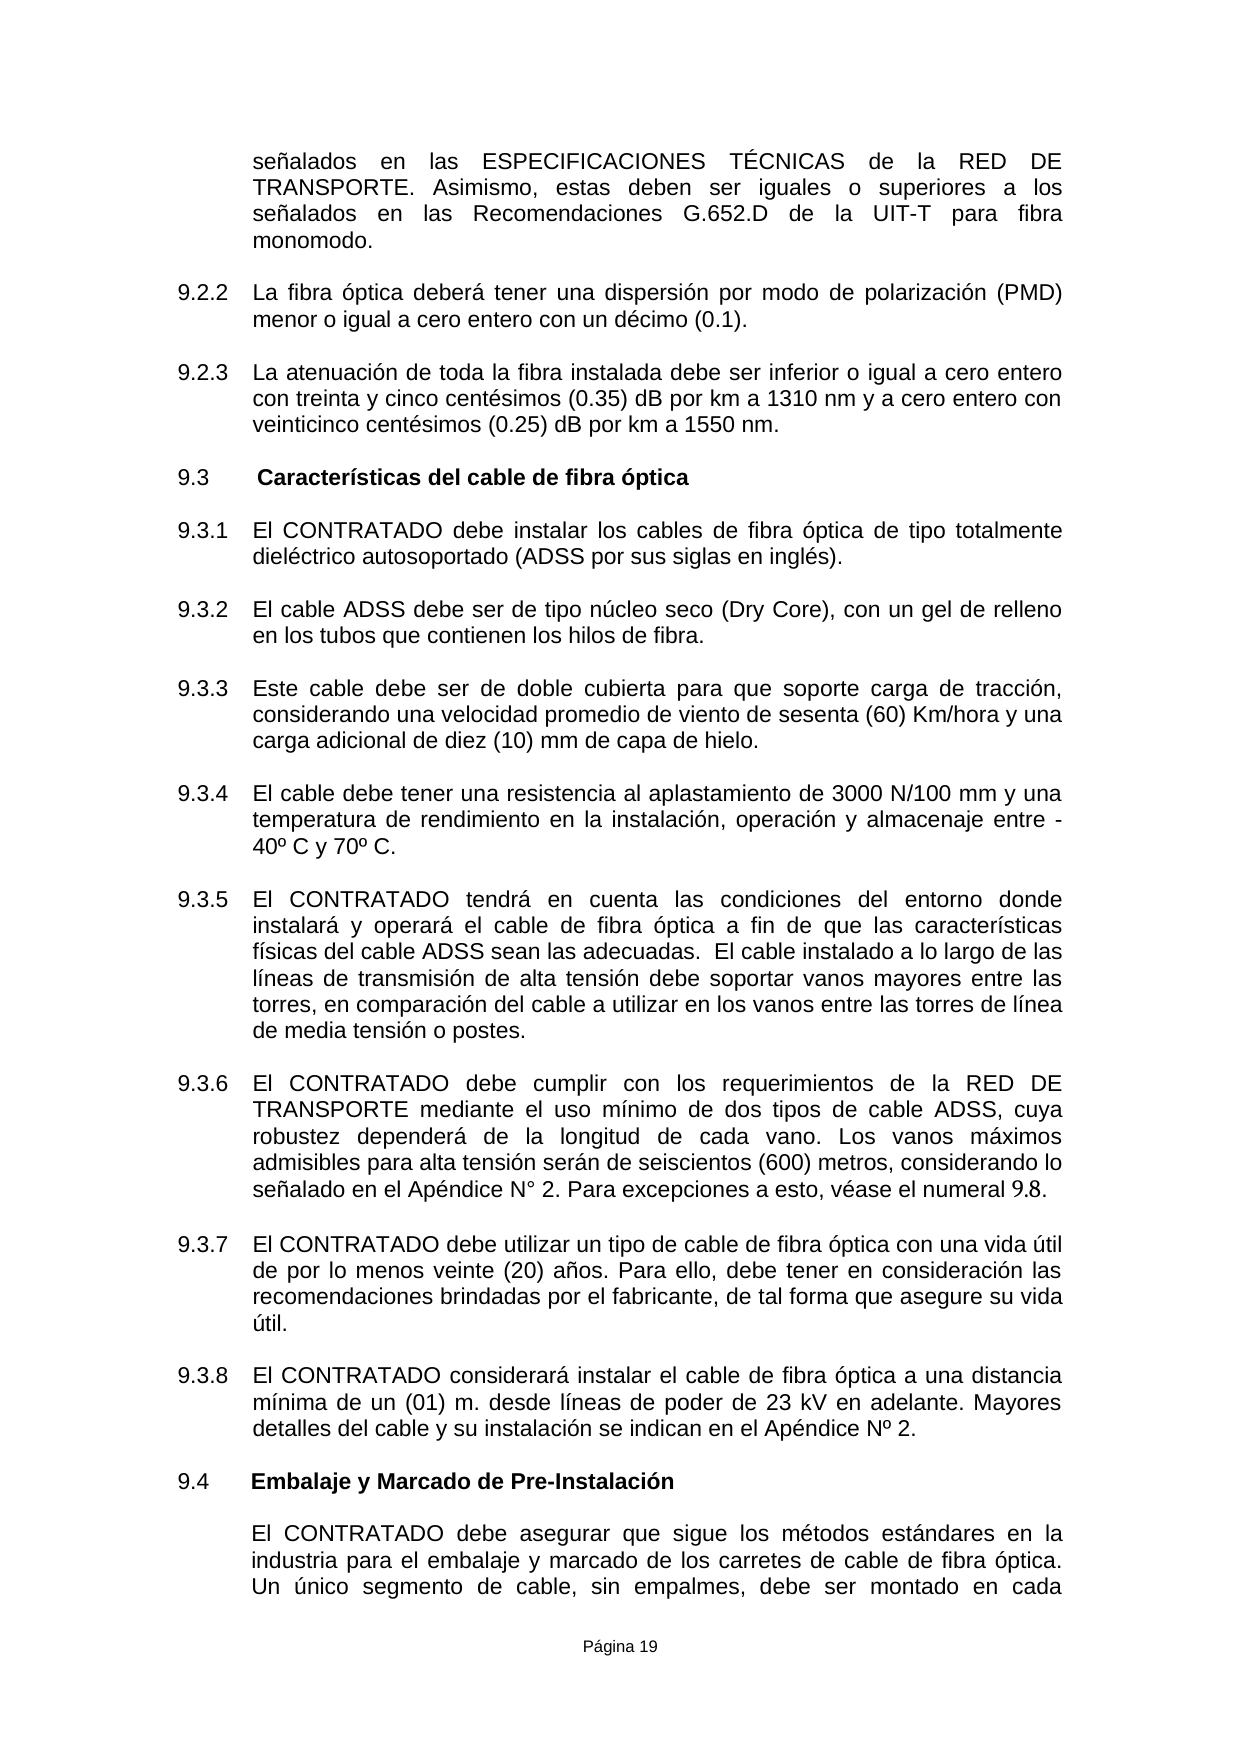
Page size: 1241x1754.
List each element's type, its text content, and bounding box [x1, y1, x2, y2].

list La atenuación de toda la fibra instalada debe ser inferior o igual a cero entero con treinta y cinco centésimos (0.35) dB por km a 1310 nm y a cero entero con veinticinco centésimos (0.25) dB por km a 1550 nm. [177, 358, 1063, 437]
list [251, 1520, 1063, 1599]
list El CONTRATADO considerará instalar el cable de fibra óptica a una distancia mínima de un (01) m. desde líneas de poder de 23 kV en adelante. Mayores detalles del cable y su instalación se indican en el Apéndice Nº 2. [177, 1362, 1063, 1441]
list El CONTRATADO debe instalar los cables de fibra óptica de tipo totalmente dieléctrico autosoportado (ADSS por sus siglas en inglés). [177, 517, 1063, 569]
list El CONTRATADO debe utilizar un tipo de cable de fibra óptica con una vida útil de por lo menos veinte (20) años. Para ello, debe tener en consideración las recomendaciones brindadas por el fabricante, de tal forma que asegure su vida útil. [177, 1231, 1063, 1336]
list El CONTRATADO debe cumplir con los requerimientos de la RED DE TRANSPORTE mediante el uso mínimo de dos tipos de cable ADSS, cuya robustez dependerá de la longitud de cada vano. Los vanos máximos admisibles para alta tensión serán de seiscientos (600) metros, considerando lo señalado en el Apéndice N° 2. Para excepciones a esto, véase el numeral 9.8. [177, 1070, 1063, 1204]
list Este cable debe ser de doble cubierta para que soporte carga de tracción, considerando una velocidad promedio de viento de sesenta (60) Km/hora y una carga adicional de diez (10) mm de capa de hielo. [177, 675, 1063, 754]
list Características del cable de fibra óptica [177, 464, 1063, 490]
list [177, 148, 1063, 253]
list El cable ADSS debe ser de tipo núcleo seco (Dry Core), con un gel de relleno en los tubos que contienen los hilos de fibra. [177, 596, 1063, 648]
list El cable debe tener una resistencia al aplastamiento de 3000 N/100 mm y una temperatura de rendimiento en la instalación, operación y almacenaje entre -40º C y 70º C. [177, 780, 1063, 859]
list El CONTRATADO tendrá en cuenta las condiciones del entorno donde instalará y operará el cable de fibra óptica a fin de que las características físicas del cable ADSS sean las adecuadas. El cable instalado a lo largo de las líneas de transmisión de alta tensión debe soportar vanos mayores entre las torres, en comparación del cable a utilizar en los vanos entre las torres de línea de media tensión o postes. [177, 886, 1063, 1044]
list Embalaje y Marcado de Pre-Instalación [177, 1468, 1063, 1494]
list La fibra óptica deberá tener una dispersión por modo de polarización (PMD) menor o igual a cero entero con un décimo (0.1). [177, 279, 1063, 332]
